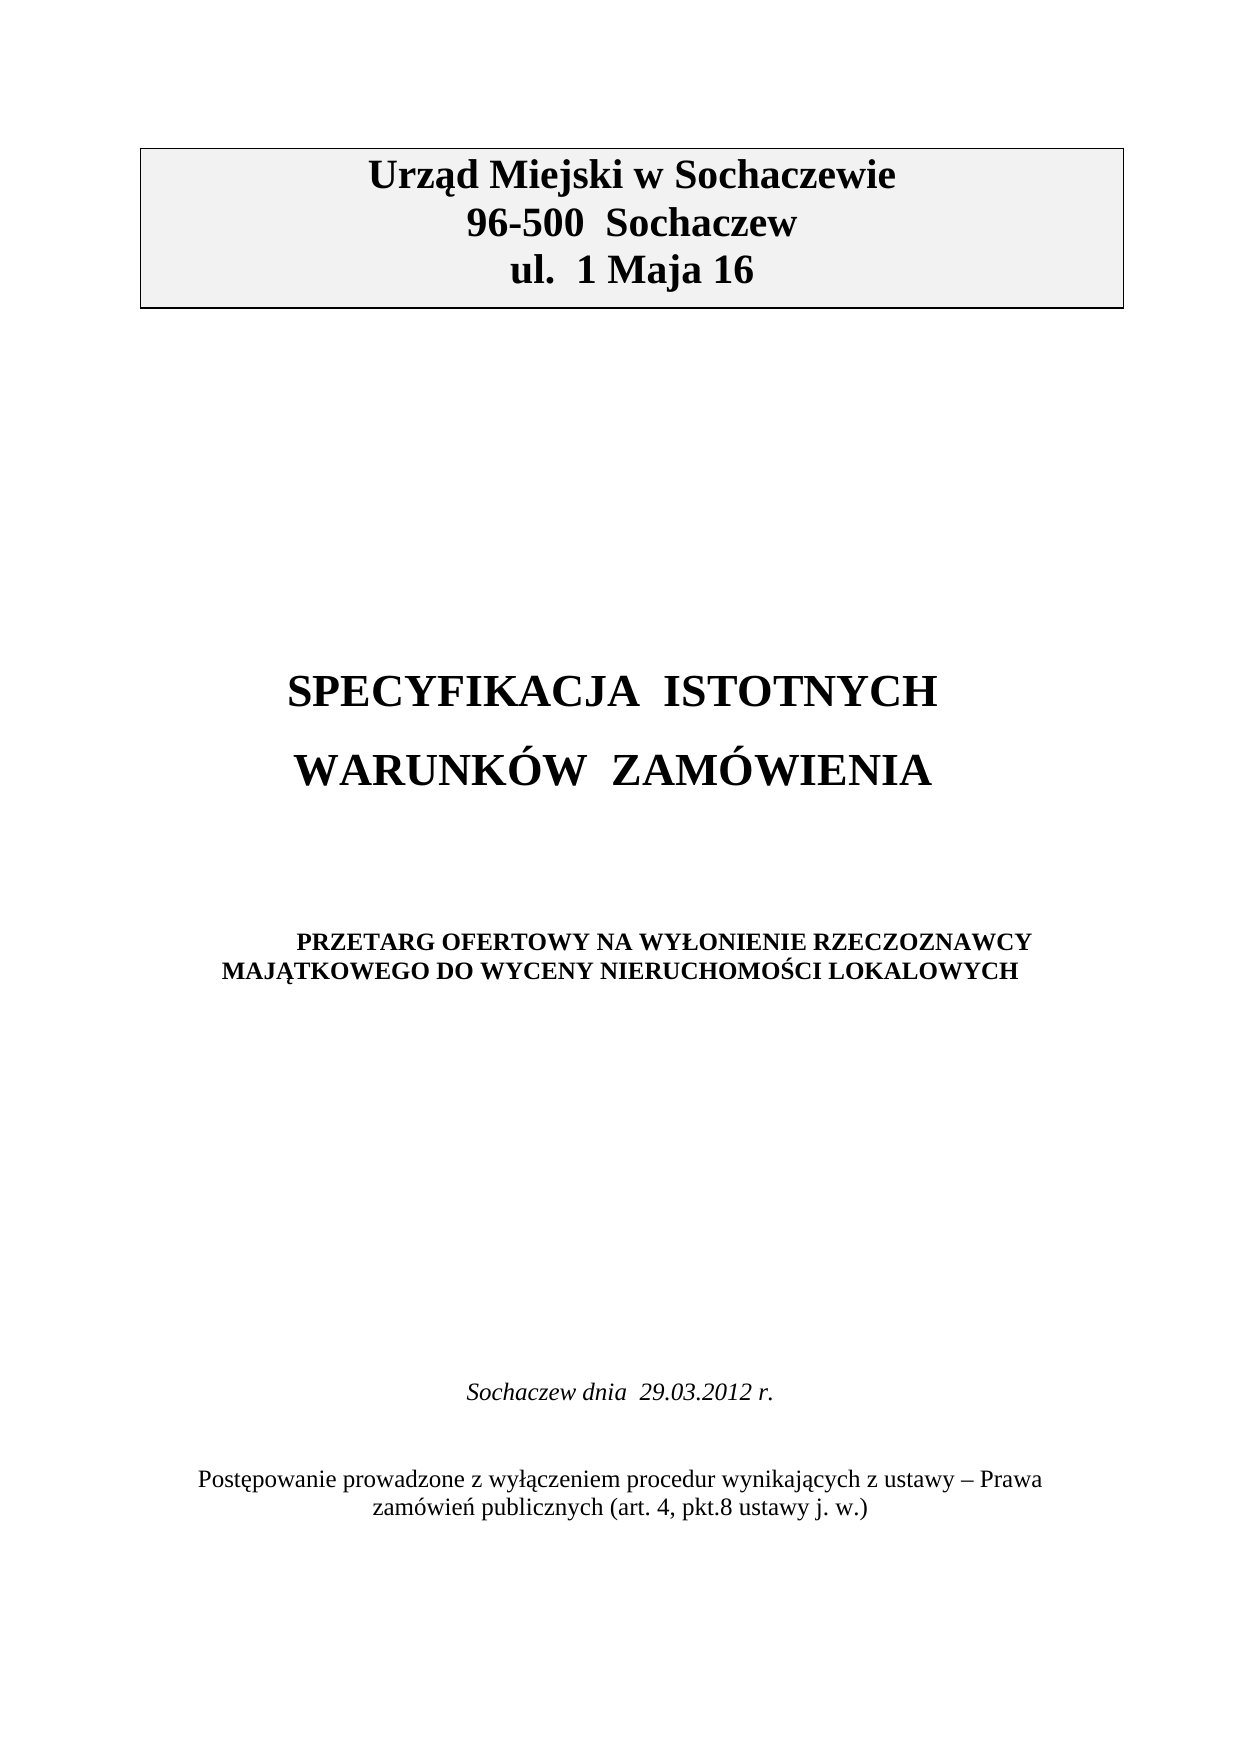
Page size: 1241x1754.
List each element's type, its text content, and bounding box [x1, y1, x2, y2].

subtitle SPECYFIKACJA ISTOTNYCH [88, 663, 1137, 716]
subtitle WARUNKÓW ZAMÓWIENIA [88, 742, 1137, 795]
text Postępowanie prowadzone z wyłączeniem procedur wynikających z ustawy – Prawa zamówień publicznych (art. 4, pkt.8 ustawy j. w.) [148, 1464, 1093, 1521]
text PRZETARG OFERTOWY NA WYŁONIENIE RZECZOZNAWCY MAJĄTKOWEGO DO WYCENY NIERUCHOMOŚCI LOKALOWYCH [148, 927, 1093, 984]
table_header Urząd Miejski w Sochaczewie 96-500 Sochaczew ul. 1 Maja 16 [141, 149, 1123, 307]
text Sochaczew dnia 29.03.2012 r. [148, 1377, 1093, 1406]
